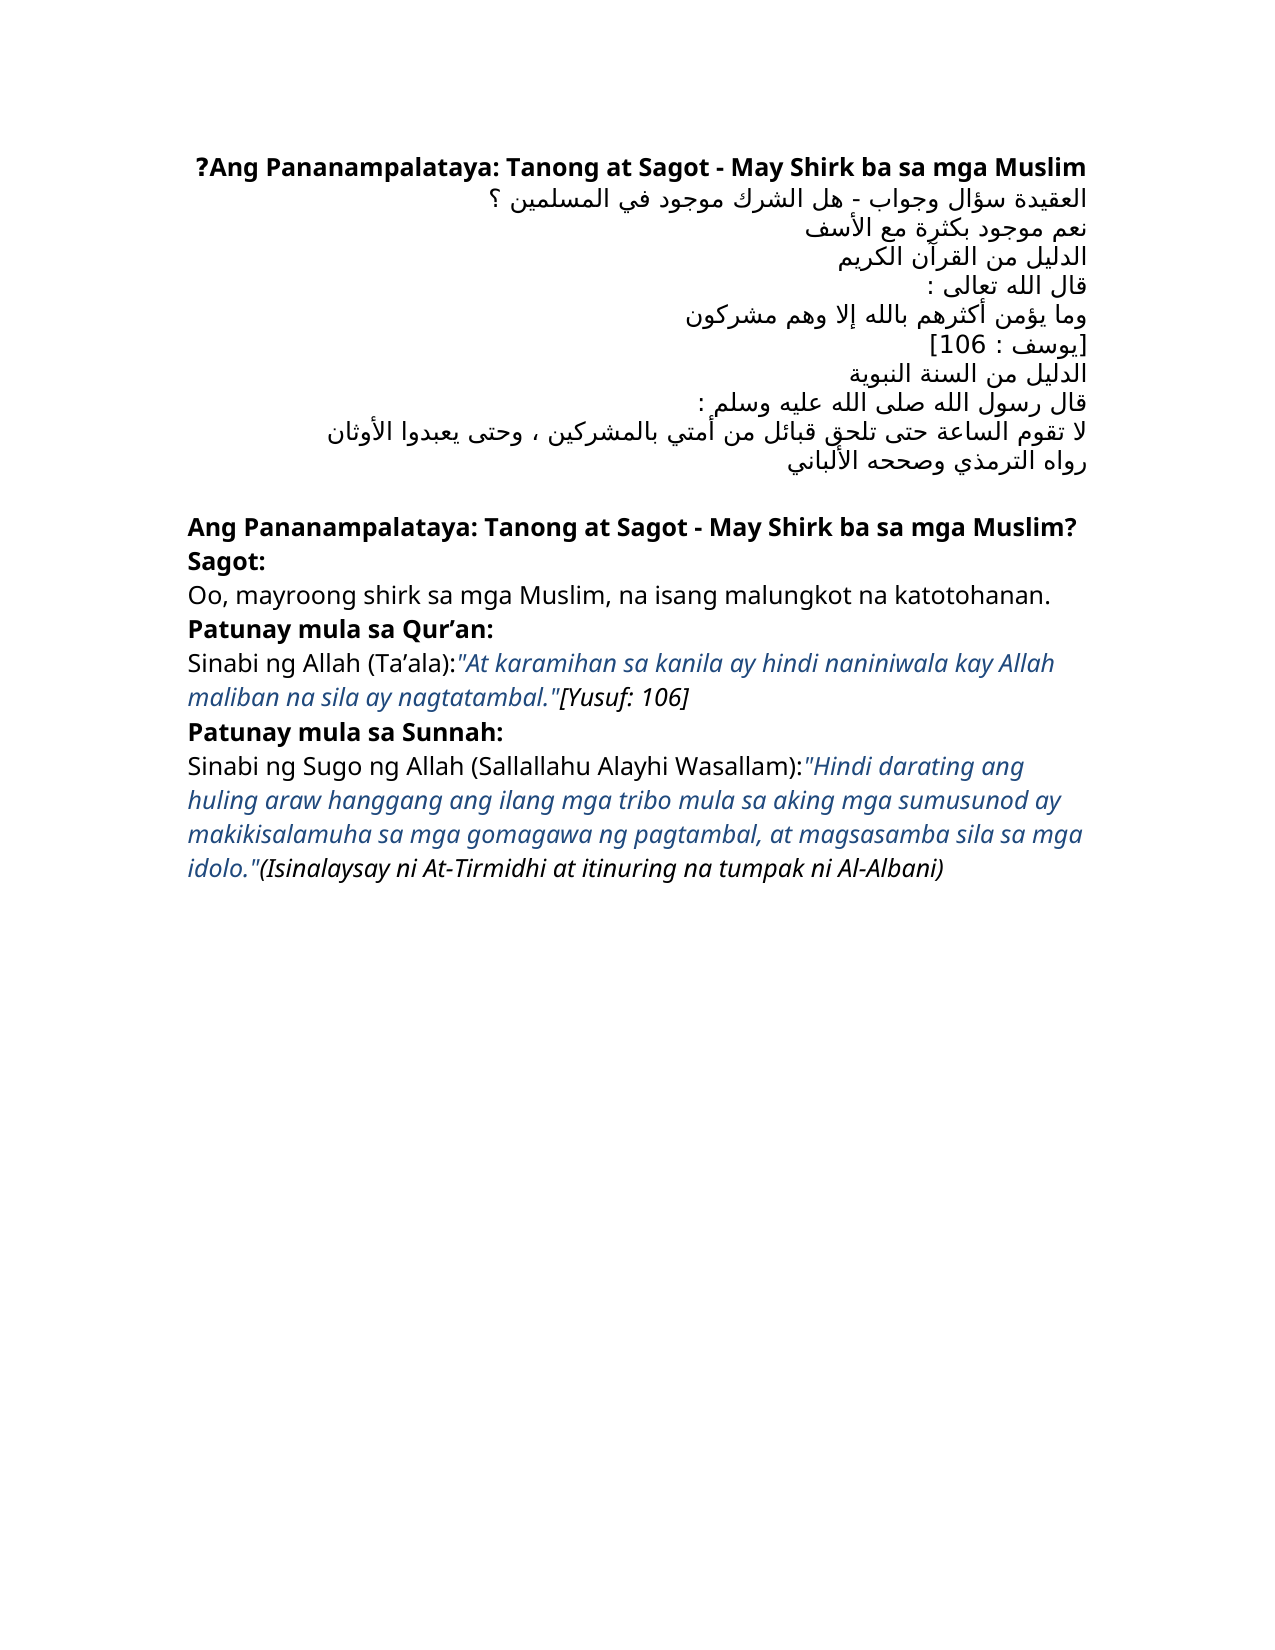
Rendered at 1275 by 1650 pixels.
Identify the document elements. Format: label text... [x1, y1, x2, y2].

text Patunay mula sa Sunnah: Sinabi ng Sugo ng Allah (Sallallahu Alayhi Wasallam):"Hindi darating ang huling araw hanggang ang ilang mga tribo mula sa aking mga sumusunod ay makikisalamuha sa mga gomagawa ng pagtambal, at magsasamba sila sa mga idolo."(Isinalaysay ni At-Tirmidhi at itinuring na tumpak ni Al-Albani) [187, 714, 1087, 884]
text [يوسف : 106] [187, 330, 1087, 359]
text وما يؤمن أكثرهم بالله إلا وهم مشركون [187, 301, 1087, 330]
text Patunay mula sa Qur’an: Sinabi ng Allah (Ta’ala):"At karamihan sa kanila ay hindi naniniwala kay Allah maliban na sila ay nagtatambal."[Yusuf: 106] [187, 612, 1087, 714]
text رواه الترمذي وصححه الألباني [187, 447, 1087, 476]
text لا تقوم الساعة حتى تلحق قبائل من أمتي بالمشركين ، وحتى يعبدوا الأوثان [187, 417, 1087, 447]
text الدليل من القرآن الكريم [187, 242, 1087, 272]
text قال الله تعالى : [187, 272, 1087, 301]
text قال رسول الله صلى الله عليه وسلم : [187, 388, 1087, 417]
text نعم موجود بكثرة مع الأسف [187, 213, 1087, 242]
text Ang Pananampalataya: Tanong at Sagot - May Shirk ba sa mga Muslim? [187, 150, 1087, 184]
text Ang Pananampalataya: Tanong at Sagot - May Shirk ba sa mga Muslim? [187, 510, 1087, 544]
text العقيدة سؤال وجواب - هل الشرك موجود في المسلمين ؟ [187, 184, 1087, 213]
text الدليل من السنة النبوية [187, 359, 1087, 388]
text Sagot: Oo, mayroong shirk sa mga Muslim, na isang malungkot na katotohanan. [187, 544, 1087, 612]
